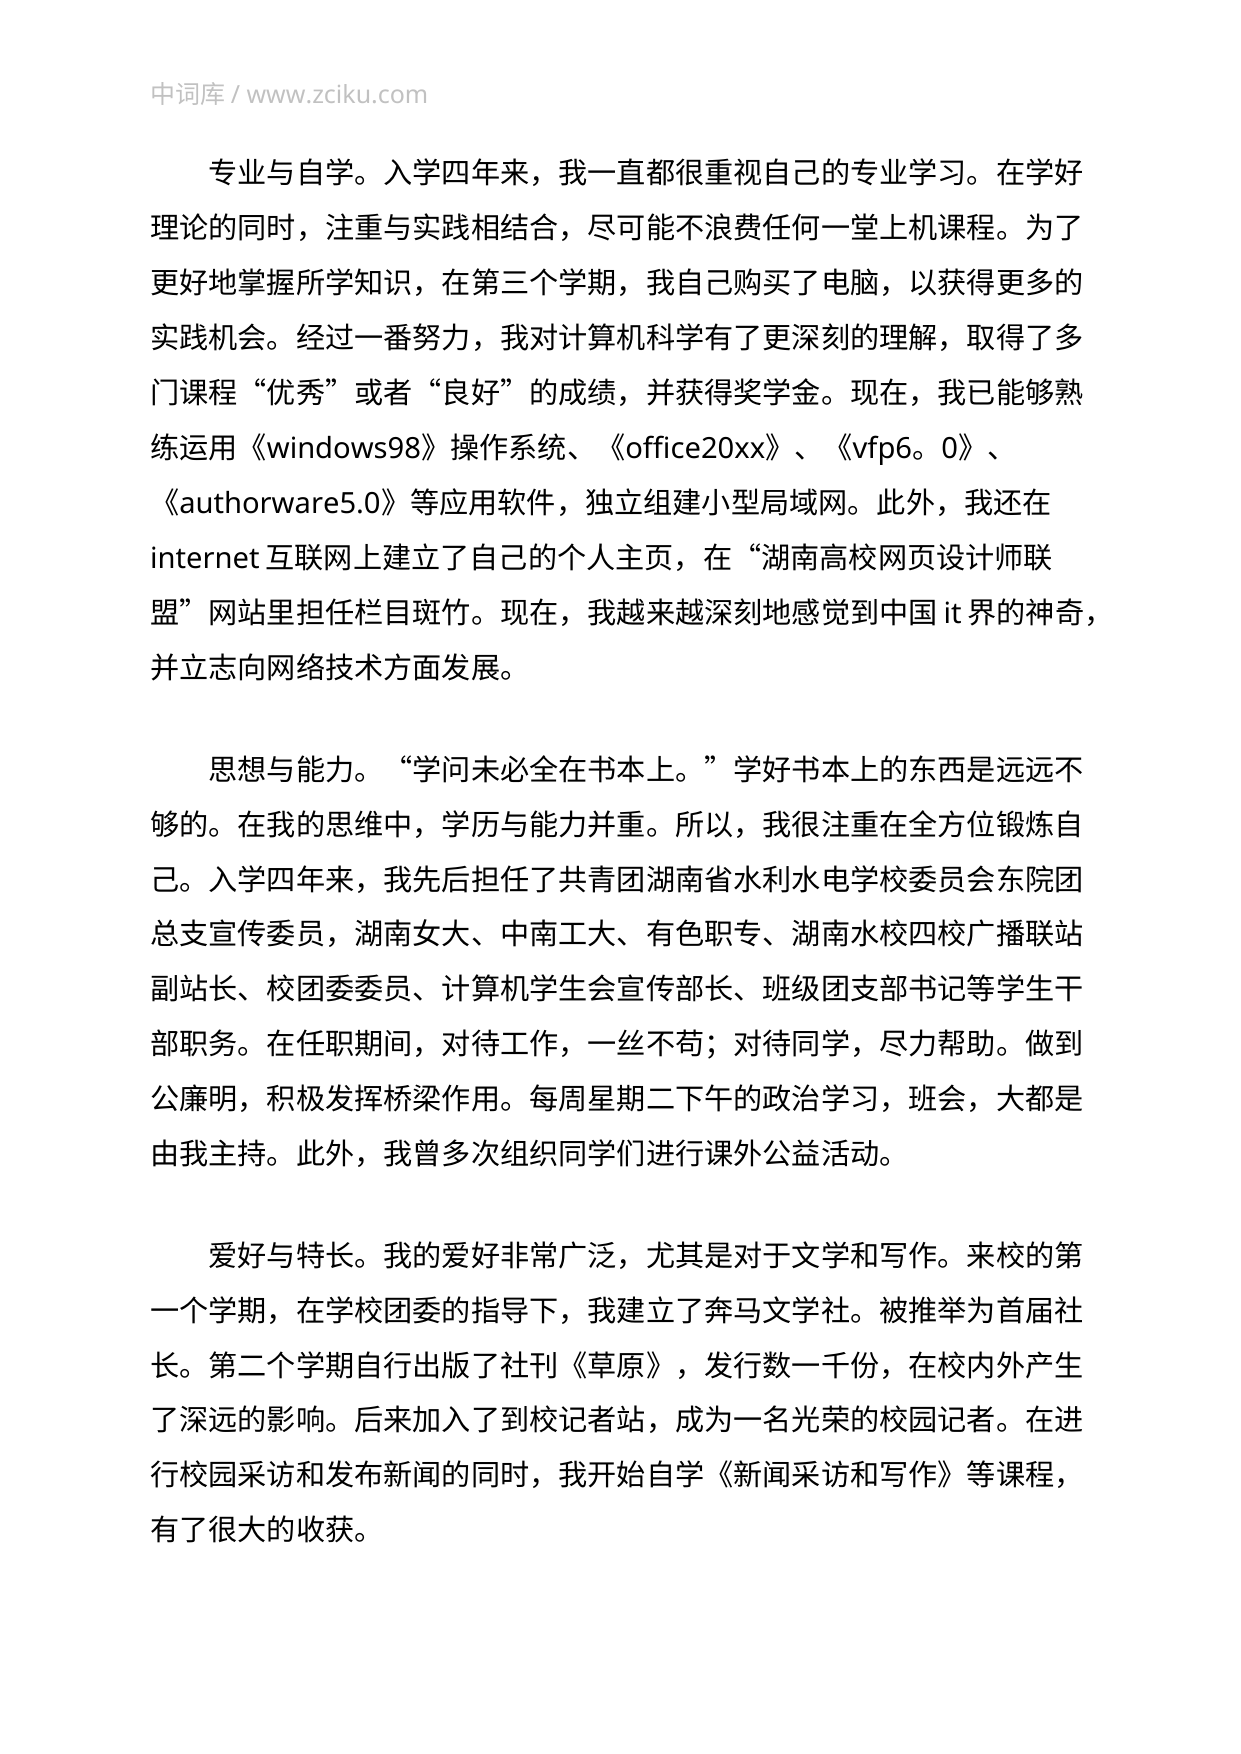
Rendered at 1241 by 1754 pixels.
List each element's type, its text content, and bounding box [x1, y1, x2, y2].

text 思想与能力。“学问未必全在书本上。”学好书本上的东西是远远不够的。在我的思维中，学历与能力并重。所以，我很注重在全方位锻炼自己。入学四年来，我先后担任了共青团湖南省水利水电学校委员会东院团总支宣传委员，湖南女大、中南工大、有色职专、湖南水校四校广播联站副站长、校团委委员、计算机学生会宣传部长、班级团支部书记等学生干部职务。在任职期间，对待工作，一丝不苟；对待同学，尽力帮助。做到公廉明，积极发挥桥梁作用。每周星期二下午的政治学习，班会，大都是由我主持。此外，我曾多次组织同学们进行课外公益活动。 [150, 746, 1090, 1173]
text 爱好与特长。我的爱好非常广泛，尤其是对于文学和写作。来校的第一个学期，在学校团委的指导下，我建立了奔马文学社。被推举为首届社长。第二个学期自行出版了社刊《草原》，发行数一千份，在校内外产生了深远的影响。后来加入了到校记者站，成为一名光荣的校园记者。在进行校园采访和发布新闻的同时，我开始自学《新闻采访和写作》等课程，有了很大的收获。 [150, 1232, 1090, 1549]
text 专业与自学。入学四年来，我一直都很重视自己的专业学习。在学好理论的同时，注重与实践相结合，尽可能不浪费任何一堂上机课程。为了更好地掌握所学知识，在第三个学期，我自己购买了电脑，以获得更多的实践机会。经过一番努力，我对计算机科学有了更深刻的理解，取得了多门课程“优秀”或者“良好”的成绩，并获得奖学金。现在，我已能够熟练运用《windows98》操作系统、《office20xx》、《vfp6。0》、《authorware5.0》等应用软件，独立组建小型局域网。此外，我还在internet互联网上建立了自己的个人主页，在“湖南高校网页设计师联盟”网站里担任栏目斑竹。现在，我越来越深刻地感觉到中国it界的神奇，并立志向网络技术方面发展。 [150, 150, 1090, 687]
